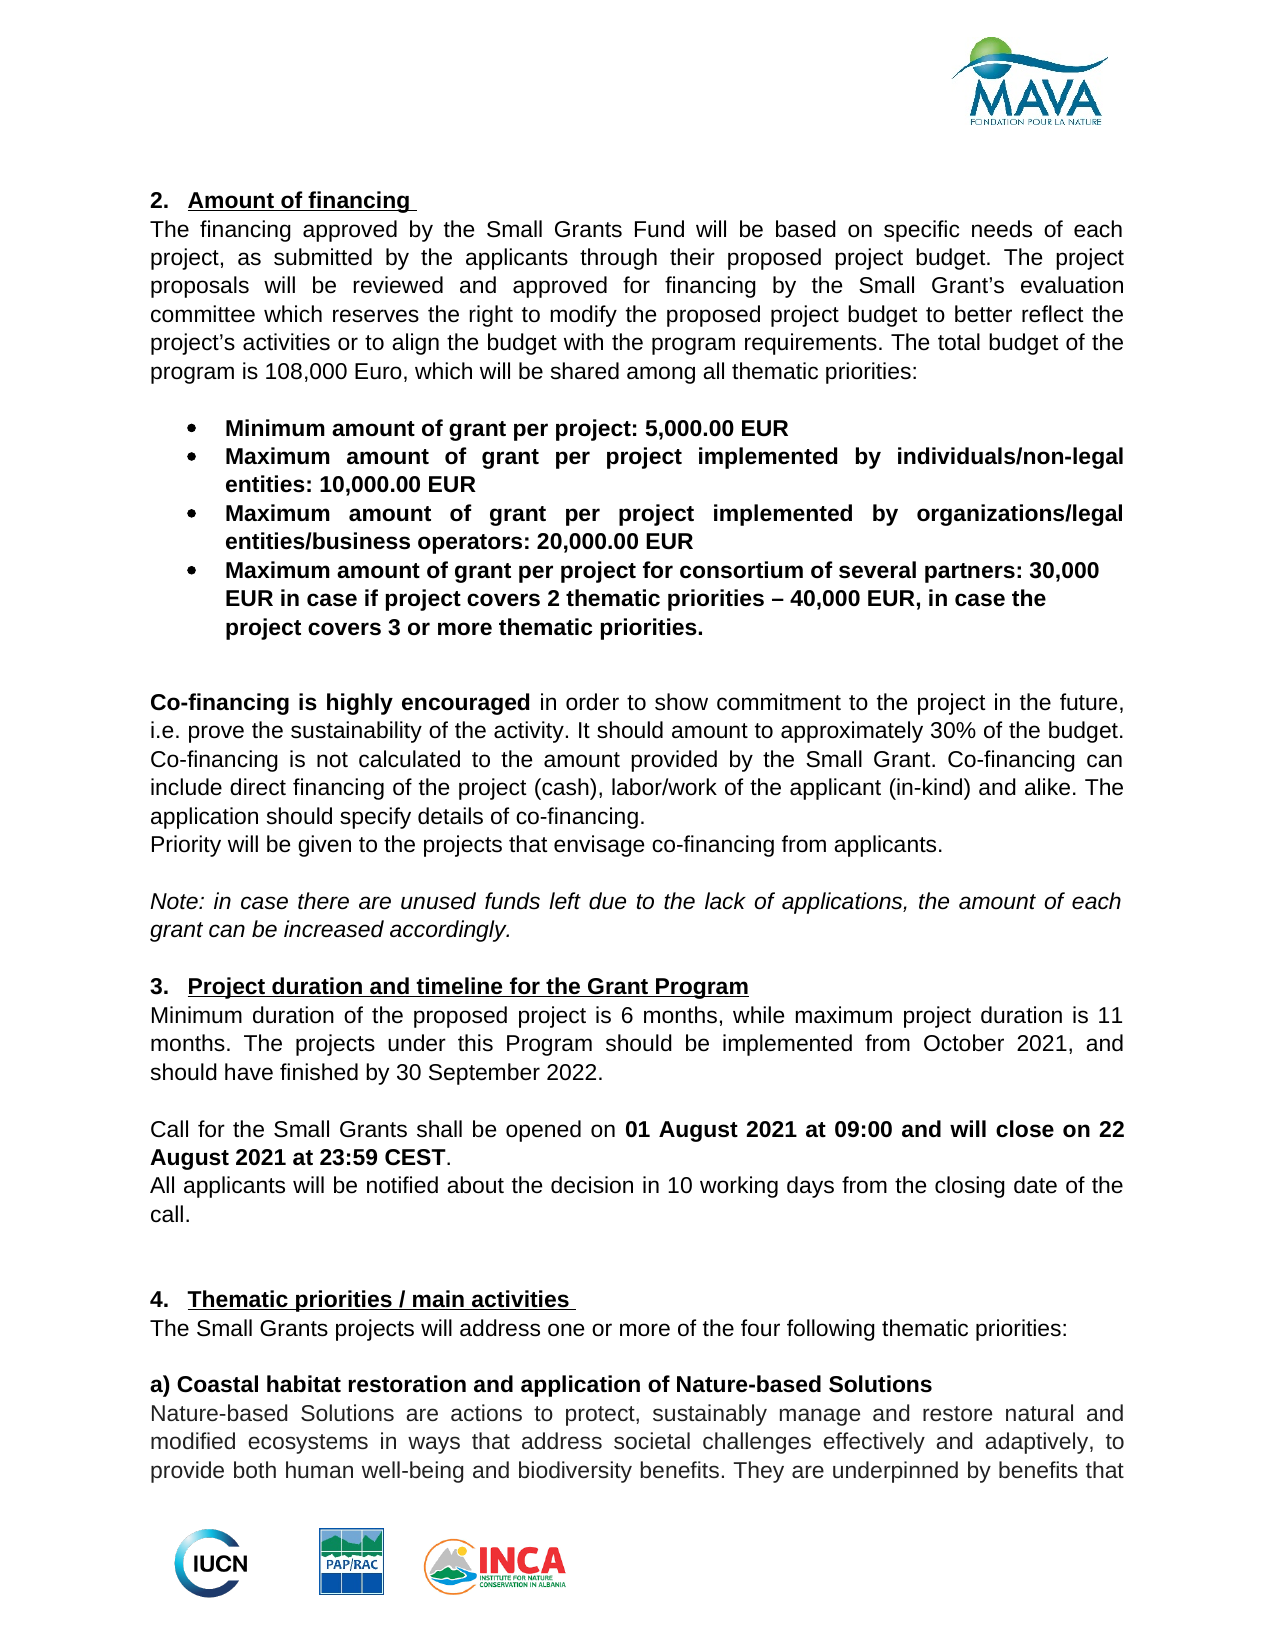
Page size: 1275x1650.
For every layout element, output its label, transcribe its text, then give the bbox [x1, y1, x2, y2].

text a) Coastal habitat restoration and application of Nature-based Solutions [150, 1371, 1125, 1398]
text The Small Grants projects will address one or more of the four following thematic priorities: [150, 1314, 1125, 1341]
list Maximum amount of grant per project for consortium of several partners: 30,000 EUR in case if project covers 2 thematic priorities – 40,000 EUR, in case the project covers 3 or more thematic priorities. [187, 557, 1125, 640]
text Co-financing is highly encouraged in order to show commitment to the project in the future, i.e. prove the sustainability of the activity. It should amount to approximately 30% of the budget. Co-financing is not calculated to the amount provided by the Small Grant. Co-financing can include direct financing of the project (cash), labor/work of the applicant (in-kind) and alike. The application should specify details of co-financing. [150, 689, 1125, 829]
text Minimum duration of the proposed project is 6 months, while maximum project duration is 11 months. The projects under this Program should be implemented from October 2021, and should have finished by 30 September 2022. [150, 1002, 1125, 1085]
picture [417, 1493, 573, 1641]
list Thematic priorities / main activities [150, 1286, 1125, 1312]
text Call for the Small Grants shall be opened on 01 August 2021 at 09:00 and will close on 22 August 2021 at 23:59 CEST. [150, 1116, 1125, 1170]
list Amount of financing [150, 187, 1125, 213]
list Project duration and timeline for the Grant Program [150, 973, 1125, 1000]
text Priority will be given to the projects that envisage co-financing from applicants. [150, 831, 1125, 857]
list Maximum amount of grant per project implemented by organizations/legal entities/business operators: 20,000.00 EUR [187, 500, 1125, 555]
text Note: in case there are unused funds left due to the lack of applications, the amount of each grant can be increased accordingly. [150, 888, 1125, 943]
list Maximum amount of grant per project implemented by individuals/non-legal entities: 10,000.00 EUR [187, 443, 1125, 498]
picture [319, 1528, 384, 1595]
list Minimum amount of grant per project: 5,000.00 EUR [187, 414, 1125, 441]
text All applicants will be notified about the decision in 10 working days from the closing date of the call. [150, 1172, 1125, 1227]
picture [951, 37, 1108, 125]
picture [173, 1526, 248, 1600]
text The financing approved by the Small Grants Fund will be based on specific needs of each project, as submitted by the applicants through their proposed project budget. The project proposals will be reviewed and approved for financing by the Small Grant’s evaluation committee which reserves the right to modify the proposed project budget to better reflect the project’s activities or to align the budget with the program requirements. The total budget of the program is 108,000 Euro, which will be shared among all thematic priorities: [150, 216, 1125, 384]
